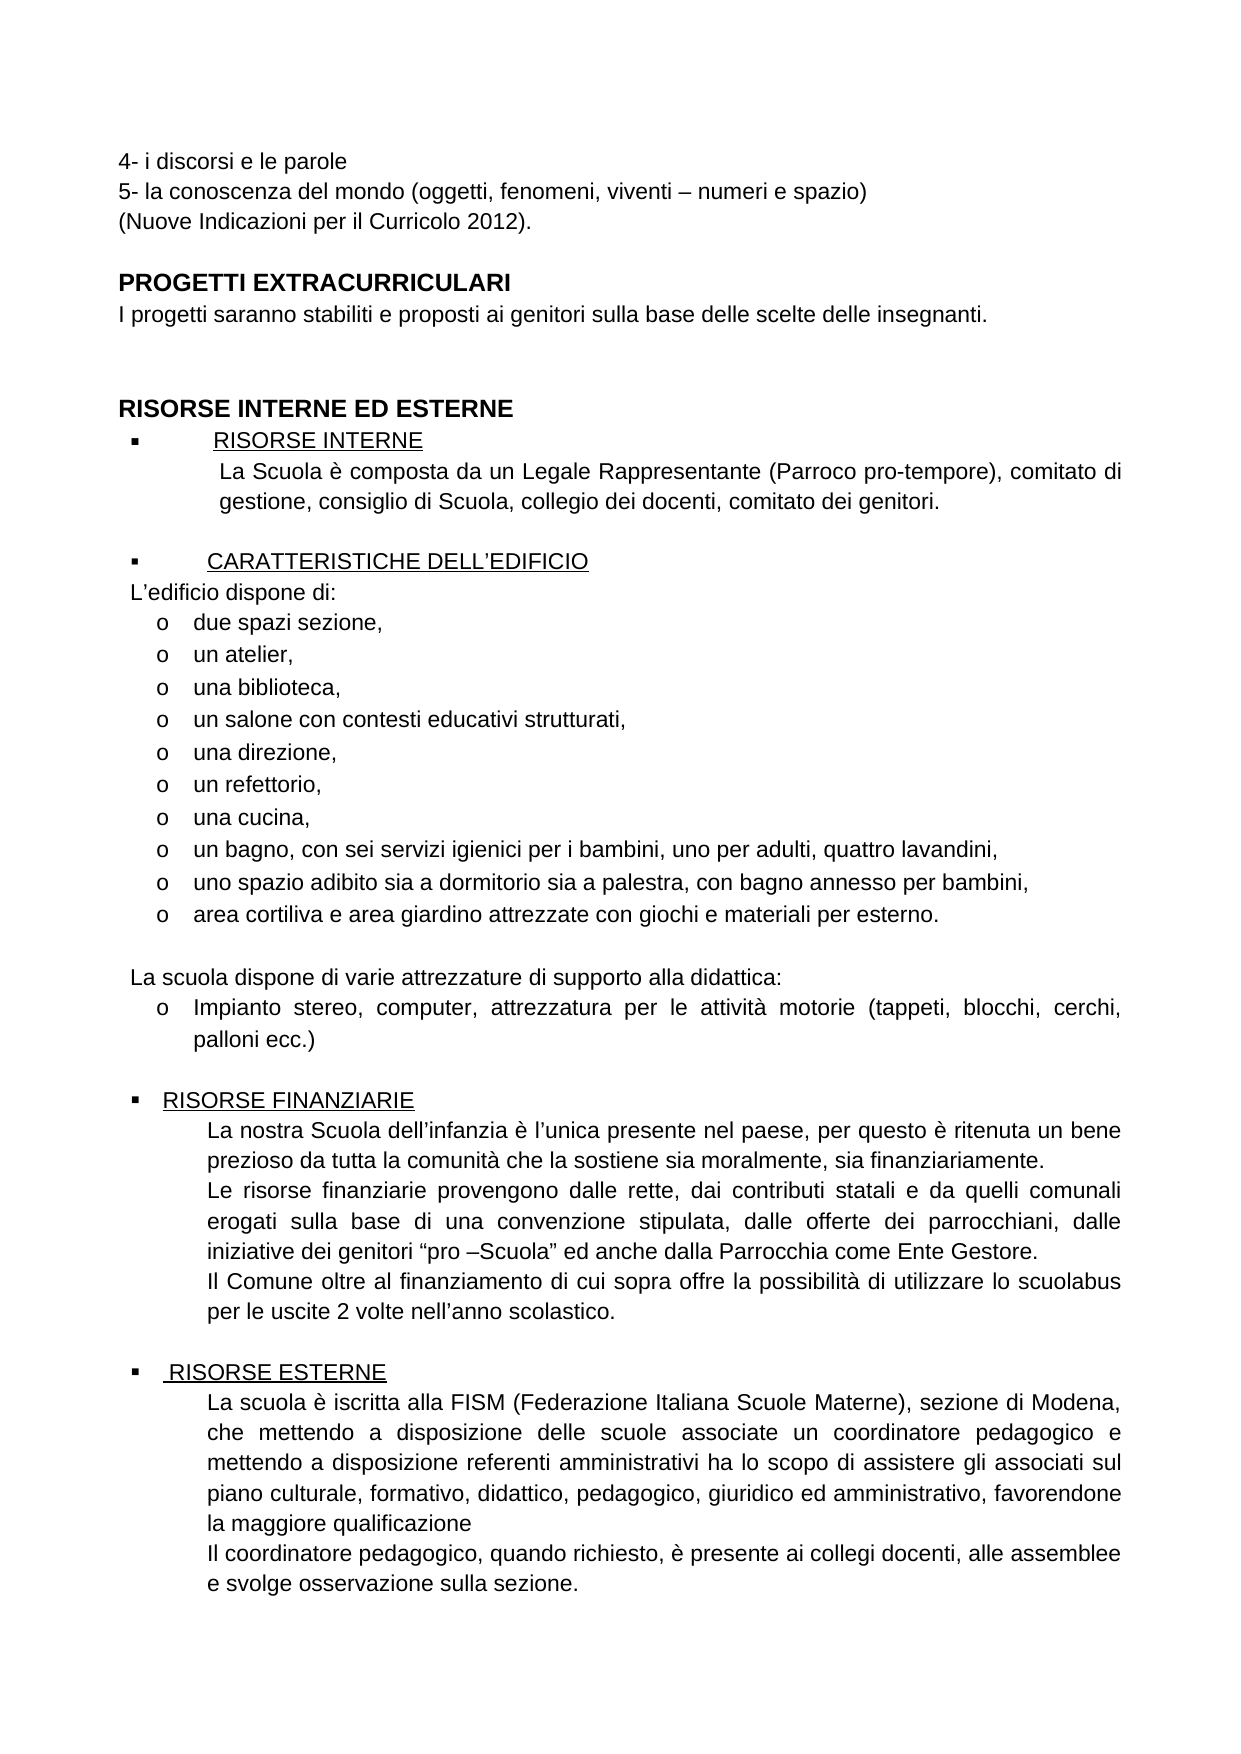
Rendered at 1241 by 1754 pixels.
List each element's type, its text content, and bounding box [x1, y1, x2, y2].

list RISORSE INTERNE [130, 427, 1122, 454]
text Le risorse finanziarie provengono dalle rette, dai contributi statali e da quelli comunali erogati sulla base di una convenzione stipulata, dalle offerte dei parrocchiani, dalle iniziative dei genitori “pro –Scuola” ed anche dalla Parrocchia come Ente Gestore. [207, 1177, 1122, 1264]
list un bagno, con sei servizi igienici per i bambini, uno per adulti, quattro lavandini, [156, 836, 1122, 864]
list area cortiliva e area giardino attrezzate con giochi e materiali per esterno. [156, 901, 1122, 929]
list una biblioteca, [156, 674, 1122, 702]
list due spazi sezione, [156, 609, 1122, 637]
list un salone con contesti educativi strutturati, [156, 706, 1122, 734]
text RISORSE INTERNE ED ESTERNE [118, 394, 1122, 423]
text Il coordinatore pedagogico, quando richiesto, è presente ai collegi docenti, alle assemblee e svolge osservazione sulla sezione. [207, 1540, 1122, 1596]
text (Nuove Indicazioni per il Curricolo 2012). [118, 208, 1122, 234]
list uno spazio adibito sia a dormitorio sia a palestra, con bagno annesso per bambini, [156, 869, 1122, 897]
list una cucina, [156, 804, 1122, 832]
list RISORSE FINANZIARIE [130, 1087, 1122, 1113]
text L’edificio dispone di: [130, 578, 1122, 605]
text La scuola dispone di varie attrezzature di supporto alla didattica: [130, 964, 1122, 990]
text Il Comune oltre al finanziamento di cui sopra offre la possibilità di utilizzare lo scuolabus per le uscite 2 volte nell’anno scolastico. [207, 1268, 1122, 1324]
text La nostra Scuola dell’infanzia è l’unica presente nel paese, per questo è ritenuta un bene prezioso da tutta la comunità che la sostiene sia moralmente, sia finanziariamente. [207, 1117, 1122, 1173]
list una direzione, [156, 739, 1122, 767]
list RISORSE ESTERNE [130, 1359, 1122, 1385]
list un refettorio, [156, 771, 1122, 799]
text 5- la conoscenza del mondo (oggetti, fenomeni, viventi – numeri e spazio) [118, 178, 1122, 204]
text La scuola è iscritta alla FISM (Federazione Italiana Scuole Materne), sezione di Modena, che mettendo a disposizione delle scuole associate un coordinatore pedagogico e mettendo a disposizione referenti amministrativi ha lo scopo di assistere gli associati sul piano culturale, formativo, didattico, pedagogico, giuridico ed amministrativo, favorendone la maggiore qualificazione [207, 1389, 1122, 1536]
text 4- i discorsi e le parole [118, 148, 1122, 174]
list Impianto stereo, computer, attrezzatura per le attività motorie (tappeti, blocchi, cerchi, palloni ecc.) [156, 994, 1122, 1053]
list un atelier, [156, 641, 1122, 669]
text La Scuola è composta da un Legale Rappresentante (Parroco pro-tempore), comitato di gestione, consiglio di Scuola, collegio dei docenti, comitato dei genitori. [219, 458, 1122, 514]
list CARATTERISTICHE DELL’EDIFICIO [130, 548, 1122, 575]
text PROGETTI EXTRACURRICULARI I progetti saranno stabiliti e proposti ai genitori sulla base delle scelte delle insegnanti. [118, 268, 1122, 327]
